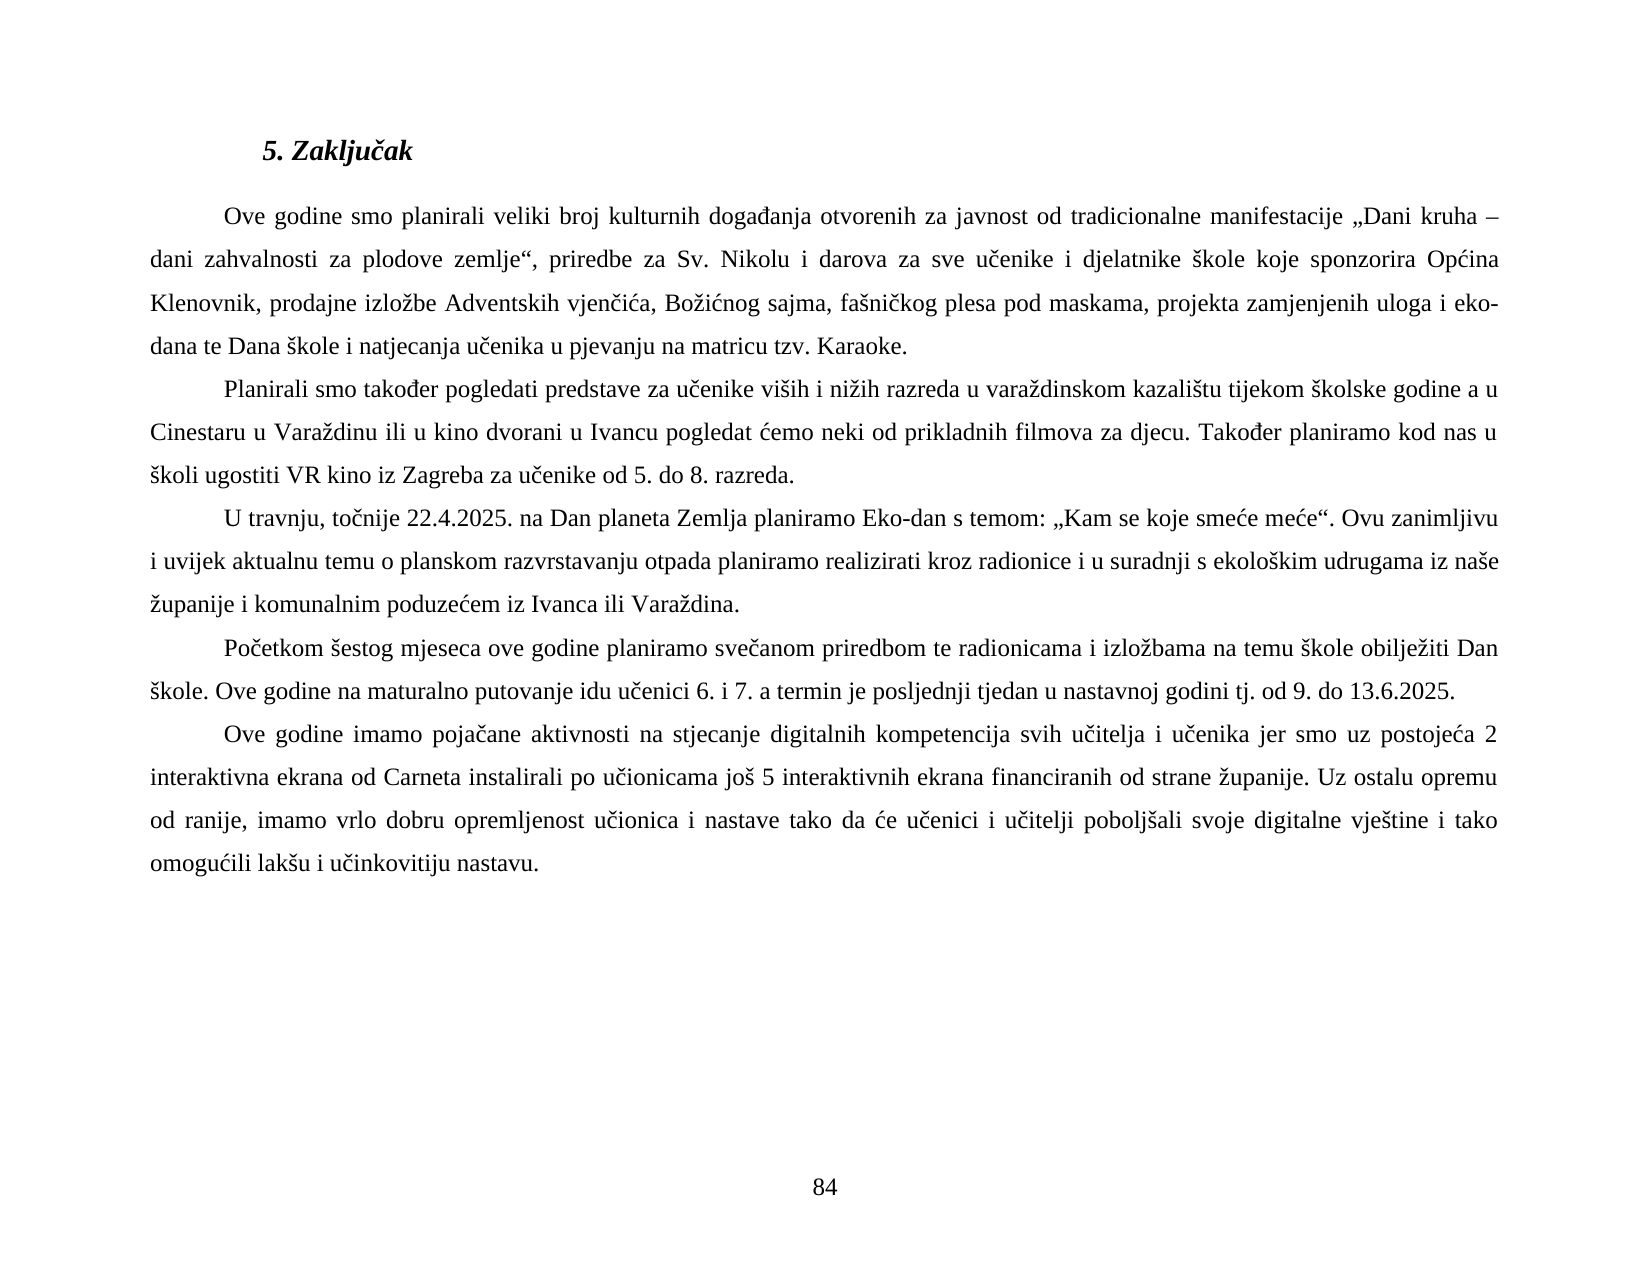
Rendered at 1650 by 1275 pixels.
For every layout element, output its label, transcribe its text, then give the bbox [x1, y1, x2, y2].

text Ove godine imamo pojačane aktivnosti na stjecanje digitalnih kompetencija svih učitelja i učenika jer smo uz postojeća 2 interaktivna ekrana od Carneta instalirali po učionicama još 5 interaktivnih ekrana financiranih od strane županije. Uz ostalu opremu od ranije, imamo vrlo dobru opremljenost učionica i nastave tako da će učenici i učitelji poboljšali svoje digitalne vještine i tako omogućili lakšu i učinkovitiju nastavu. [150, 719, 1500, 877]
text U travnju, točnije 22.4.2025. na Dan planeta Zemlja planiramo Eko-dan s temom: „Kam se koje smeće meće“. Ovu zanimljivu i uvijek aktualnu temu o planskom razvrstavanju otpada planiramo realizirati kroz radionice i u suradnji s ekološkim udrugama iz naše županije i komunalnim poduzećem iz Ivanca ili Varaždina. [150, 503, 1500, 618]
text Početkom šestog mjeseca ove godine planiramo svečanom priredbom te radionicama i izložbama na temu škole obilježiti Dan škole. Ove godine na maturalno putovanje idu učenici 6. i 7. a termin je posljednji tjedan u nastavnoj godini tj. od 9. do 13.6.2025. [150, 633, 1500, 704]
subtitle 5. Zaključak [262, 133, 1500, 166]
text Planirali smo također pogledati predstave za učenike viših i nižih razreda u varaždinskom kazalištu tijekom školske godine a u Cinestaru u Varaždinu ili u kino dvorani u Ivancu pogledat ćemo neki od prikladnih filmova za djecu. Također planiramo kod nas u školi ugostiti VR kino iz Zagreba za učenike od 5. do 8. razreda. [150, 374, 1500, 489]
text Ove godine smo planirali veliki broj kulturnih događanja otvorenih za javnost od tradicionalne manifestacije „Dani kruha – dani zahvalnosti za plodove zemlje“, priredbe za Sv. Nikolu i darova za sve učenike i djelatnike škole koje sponzorira Općina Klenovnik, prodajne izložbe Adventskih vjenčića, Božićnog sajma, fašničkog plesa pod maskama, projekta zamjenjenih uloga i eko-dana te Dana škole i natjecanja učenika u pjevanju na matricu tzv. Karaoke. [150, 201, 1500, 359]
